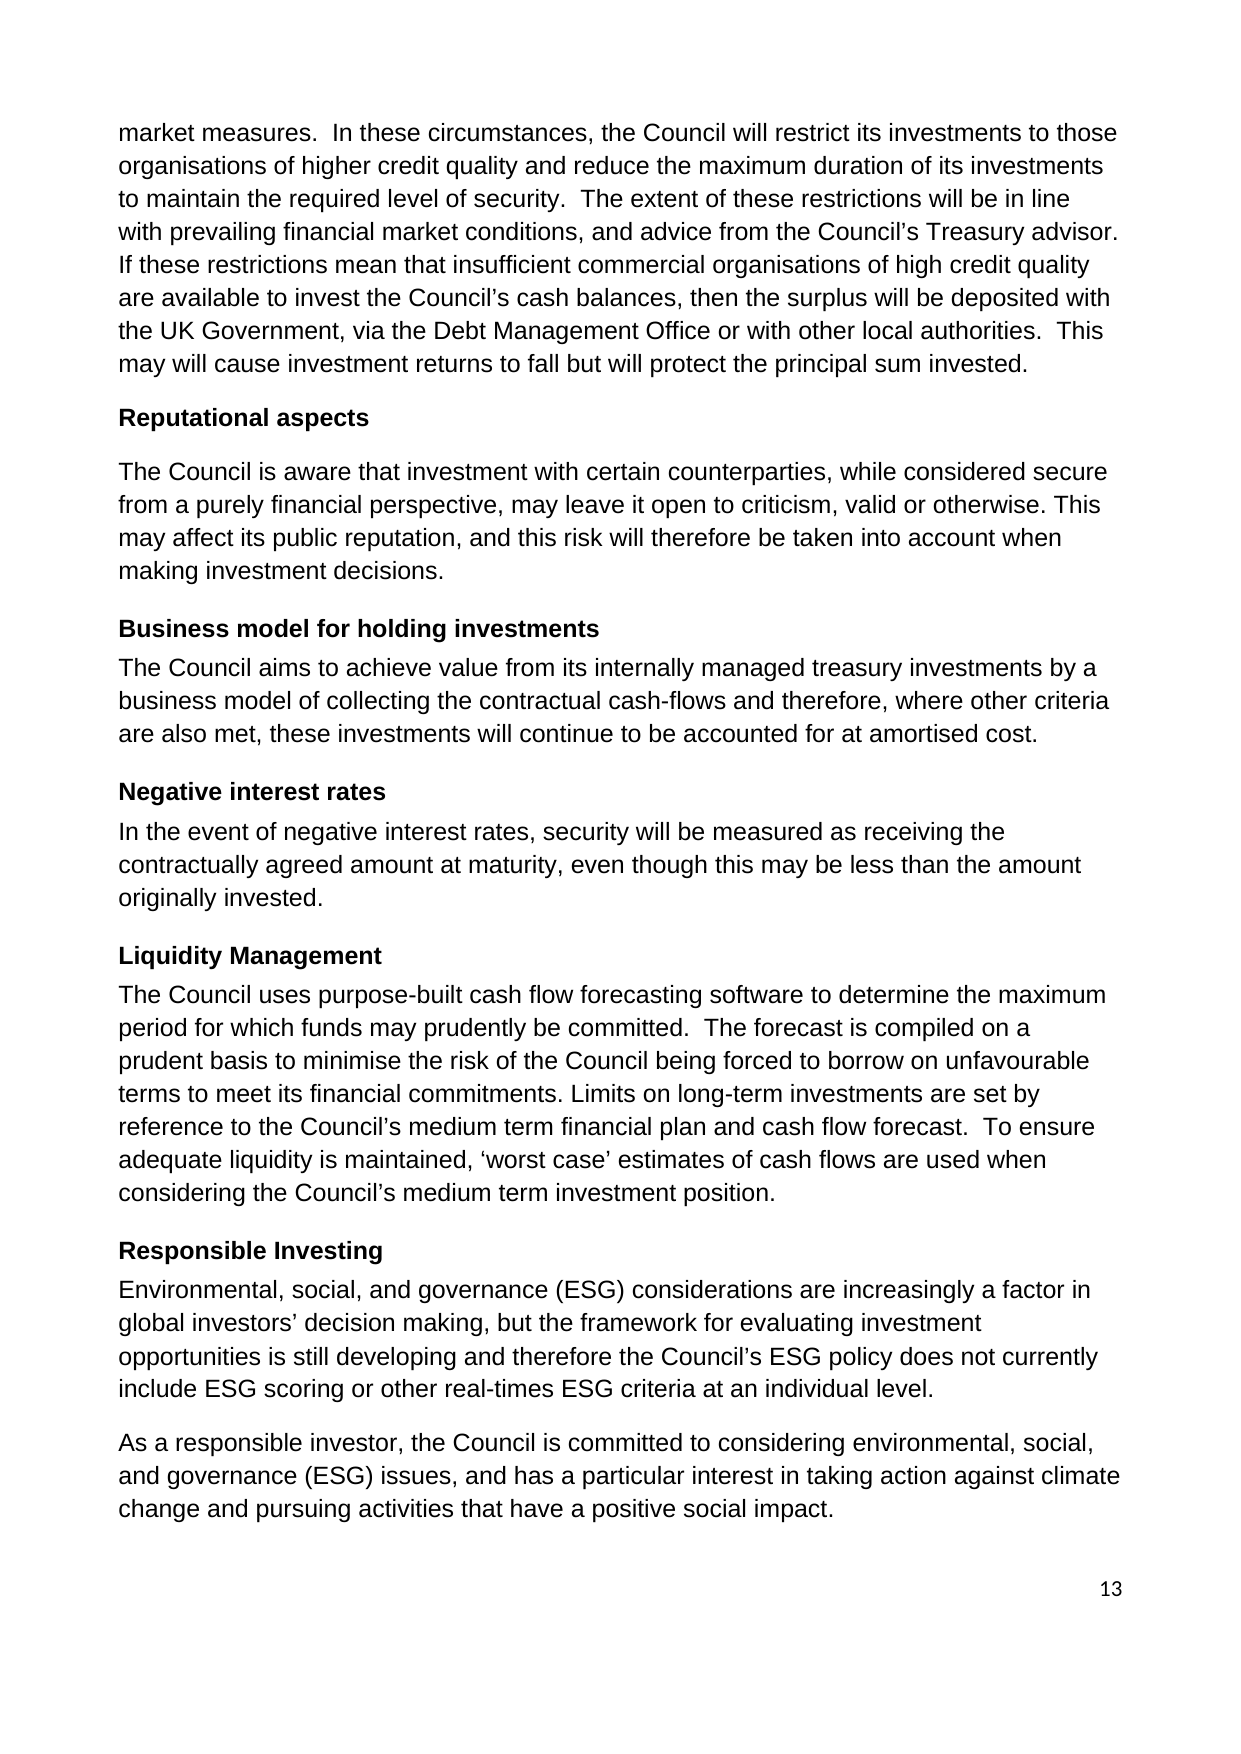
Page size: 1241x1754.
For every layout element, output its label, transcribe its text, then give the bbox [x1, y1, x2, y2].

text In the event of negative interest rates, security will be measured as receiving the contractually agreed amount at maturity, even though this may be less than the amount originally invested. [118, 817, 1122, 911]
subtitle Business model for holding investments [118, 614, 1122, 643]
text The Council is aware that investment with certain counterparties, while considered secure from a purely financial perspective, may leave it open to criticism, valid or otherwise. This may affect its public reputation, and this risk will therefore be taken into account when making investment decisions. [118, 457, 1122, 585]
subtitle Liquidity Management [118, 941, 1122, 969]
text Environmental, social, and governance (ESG) considerations are increasingly a factor in global investors’ decision making, but the framework for evaluating investment opportunities is still developing and therefore the Council’s ESG policy does not currently include ESG scoring or other real-times ESG criteria at an individual level. [118, 1275, 1122, 1403]
subtitle Responsible Investing [118, 1236, 1122, 1265]
text Reputational aspects [118, 403, 1122, 432]
text As a responsible investor, the Council is committed to considering environmental, social, and governance (ESG) issues, and has a particular interest in taking action against climate change and pursuing activities that have a positive social impact. [118, 1428, 1122, 1523]
subtitle Negative interest rates [118, 777, 1122, 806]
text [118, 118, 1122, 378]
text The Council uses purpose-built cash flow forecasting software to determine the maximum period for which funds may prudently be committed. The forecast is compiled on a prudent basis to minimise the risk of the Council being forced to borrow on unfavourable terms to meet its financial commitments. Limits on long-term investments are set by reference to the Council’s medium term financial plan and cash flow forecast. To ensure adequate liquidity is maintained, ‘worst case’ estimates of cash flows are used when considering the Council’s medium term investment position. [118, 980, 1122, 1207]
text The Council aims to achieve value from its internally managed treasury investments by a business model of collecting the contractual cash-flows and therefore, where other criteria are also met, these investments will continue to be accounted for at amortised cost. [118, 653, 1122, 748]
